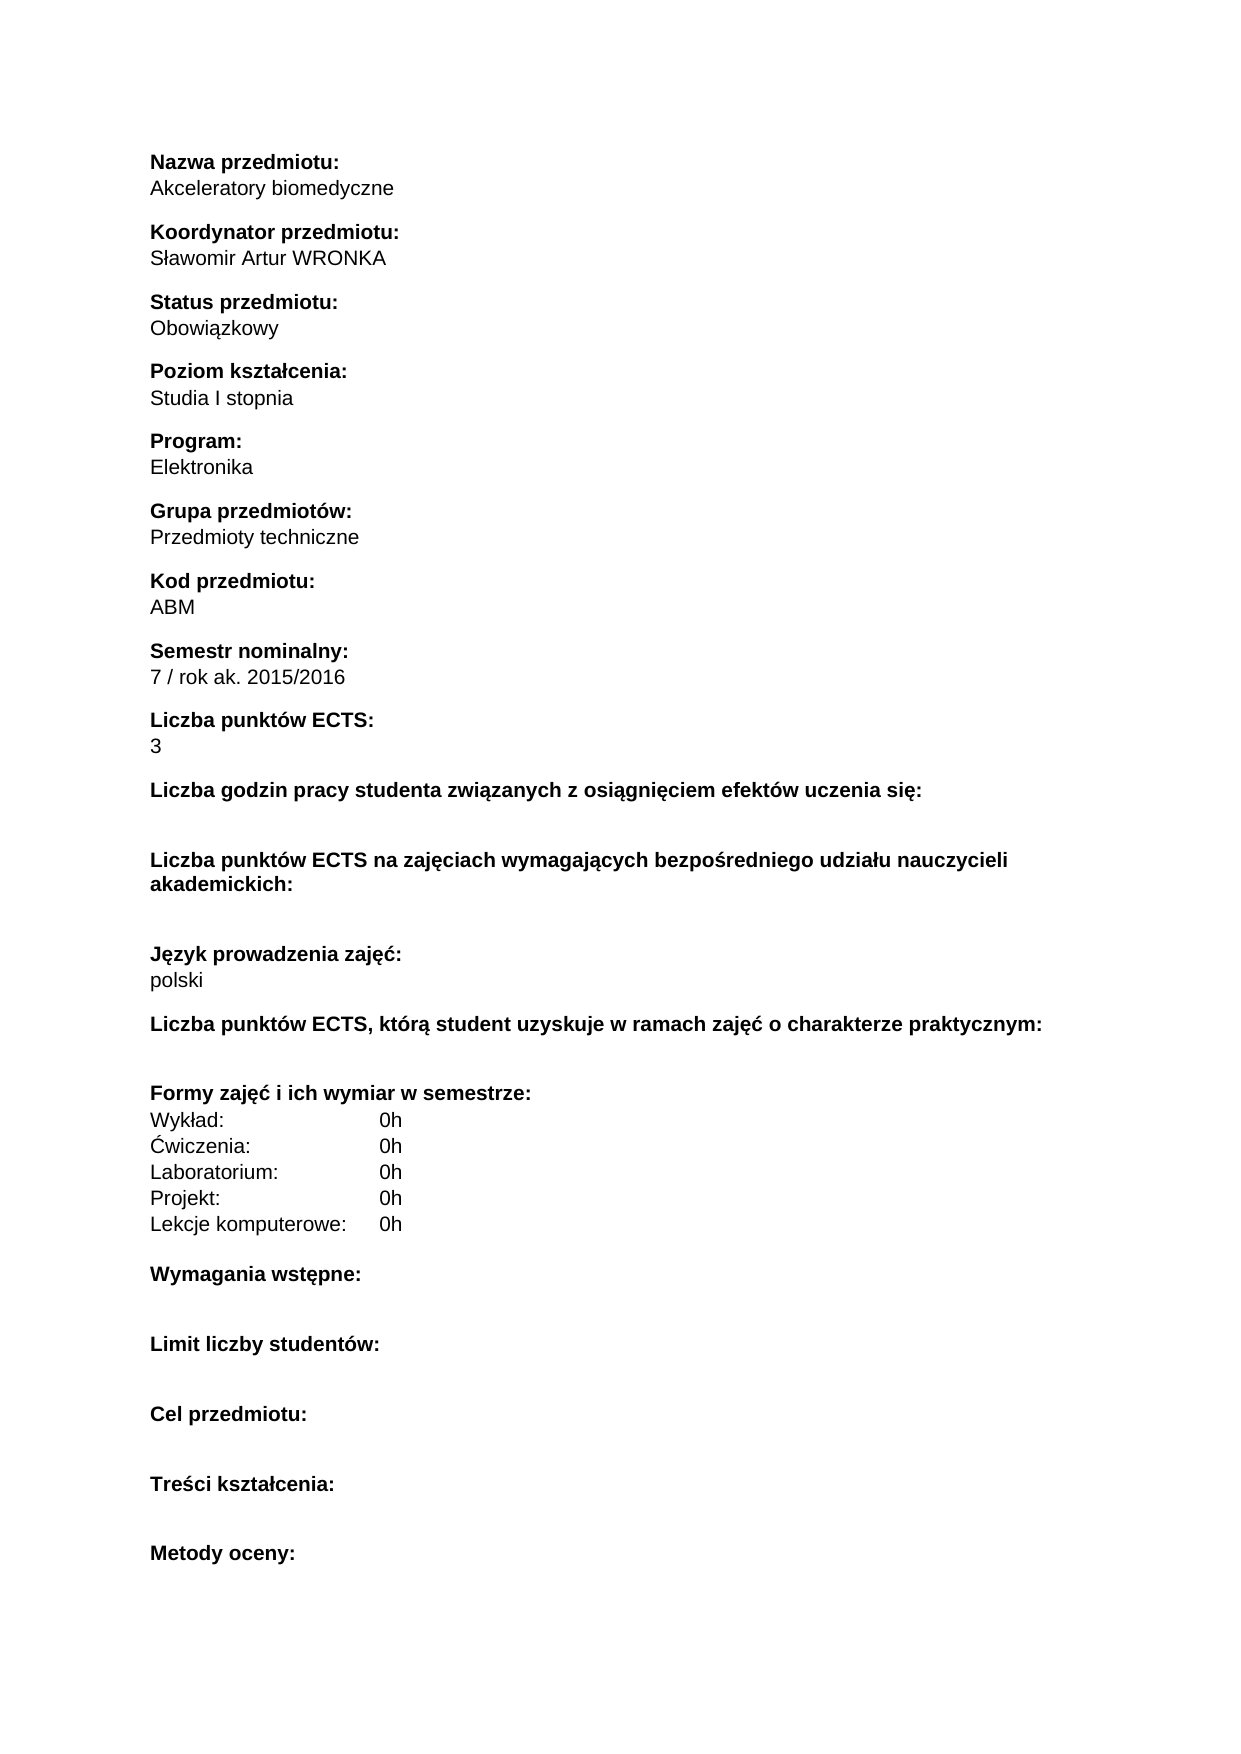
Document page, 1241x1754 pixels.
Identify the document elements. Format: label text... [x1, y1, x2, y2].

text Metody oceny: [150, 1541, 1090, 1565]
text Semestr nominalny: [150, 638, 1090, 662]
text Limit liczby studentów: [150, 1332, 1090, 1356]
text Grupa przedmiotów: [150, 499, 1090, 523]
text Studia I stopnia [150, 385, 1090, 409]
text Wymagania wstępne: [150, 1262, 1090, 1286]
table_cell 0h [369, 1158, 597, 1184]
text Koordynator przedmiotu: [150, 220, 1090, 244]
text Kod przedmiotu: [150, 569, 1090, 593]
text Program: [150, 429, 1090, 453]
table_cell Lekcje komputerowe: [140, 1212, 367, 1236]
text 7 / rok ak. 2015/2016 [150, 664, 1090, 688]
table_cell Laboratorium: [140, 1160, 367, 1184]
table_cell 0h [369, 1210, 597, 1236]
text Liczba godzin pracy studenta związanych z osiągnięciem efektów uczenia się: [150, 778, 1090, 802]
table_cell 0h [369, 1184, 597, 1210]
text Cel przedmiotu: [150, 1402, 1090, 1426]
text Formy zajęć i ich wymiar w semestrze: [150, 1081, 1090, 1105]
text Treści kształcenia: [150, 1471, 1090, 1495]
text Elektronika [150, 455, 1090, 479]
table_header 0h [369, 1108, 597, 1132]
text Nazwa przedmiotu: [150, 150, 1090, 174]
table_cell Projekt: [140, 1186, 367, 1210]
table_cell 0h [369, 1132, 597, 1158]
text polski [150, 968, 1090, 992]
table_header Wykład: [140, 1108, 367, 1132]
text Język prowadzenia zajęć: [150, 942, 1090, 966]
text Liczba punktów ECTS, którą student uzyskuje w ramach zajęć o charakterze praktycznym: [150, 1011, 1090, 1035]
text Obowiązkowy [150, 316, 1090, 339]
text Akceleratory biomedyczne [150, 176, 1090, 200]
text Liczba punktów ECTS: [150, 708, 1090, 732]
table_cell Ćwiczenia: [140, 1134, 367, 1158]
text 3 [150, 734, 1090, 758]
text ABM [150, 595, 1090, 619]
text Status przedmiotu: [150, 289, 1090, 313]
text Przedmioty techniczne [150, 525, 1090, 549]
text Poziom kształcenia: [150, 359, 1090, 383]
text Sławomir Artur WRONKA [150, 246, 1090, 270]
text Liczba punktów ECTS na zajęciach wymagających bezpośredniego udziału nauczycieli akademickich: [150, 848, 1090, 896]
